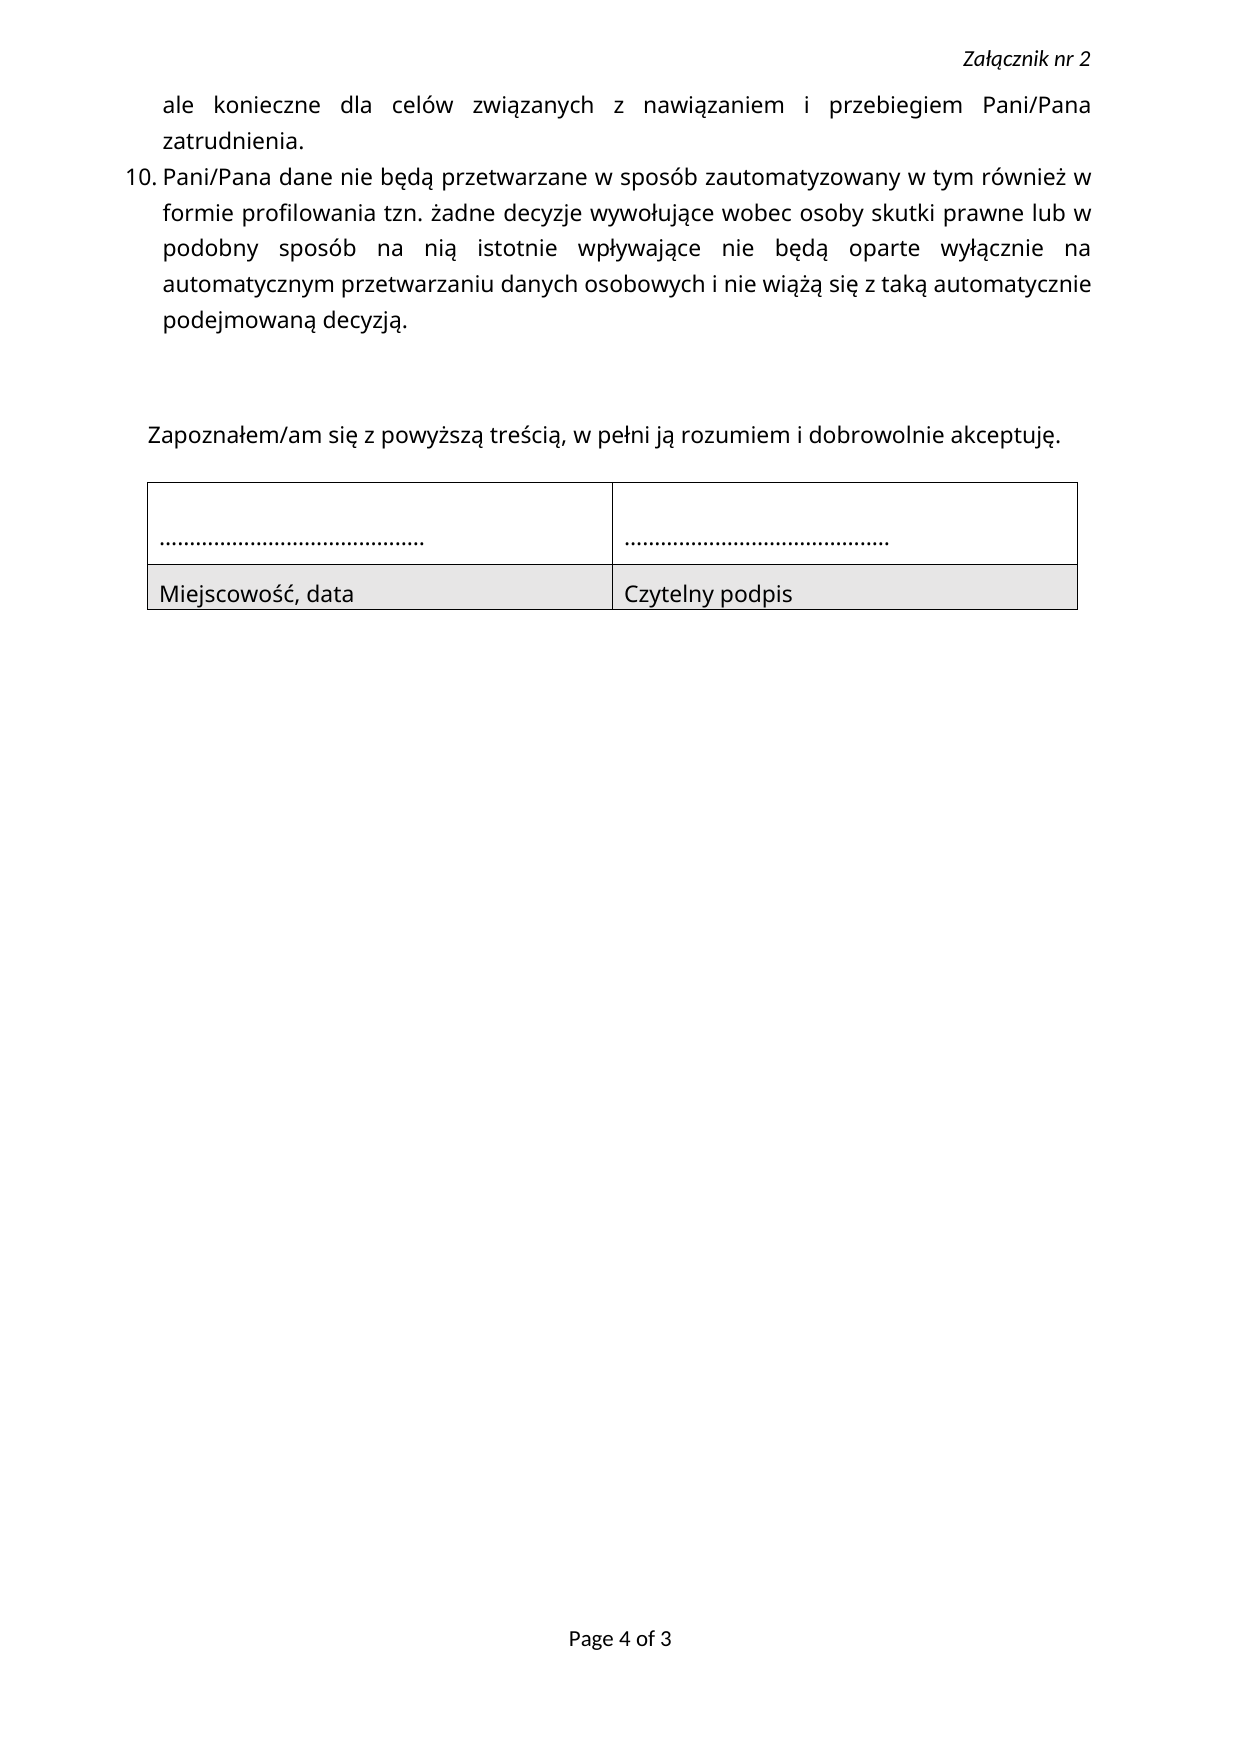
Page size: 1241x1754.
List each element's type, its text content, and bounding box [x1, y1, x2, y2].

text Zapoznałem/am się z powyższą treścią, w pełni ją rozumiem i dobrowolnie akceptuję. [148, 419, 1093, 451]
list Pani/Pana dane nie będą przetwarzane w sposób zautomatyzowany w tym również w formie profilowania tzn. żadne decyzje wywołujące wobec osoby skutki prawne lub w podobny sposób na nią istotnie wpływające nie będą oparte wyłącznie na automatycznym przetwarzaniu danych osobowych i nie wiążą się z taką automatycznie podejmowaną decyzją. [125, 161, 1093, 336]
table_header …………………………………….. [148, 483, 612, 564]
table_cell Czytelny podpis [613, 565, 1077, 609]
table_cell Miejscowość, data [148, 565, 612, 609]
table_header …………………………………….. [613, 483, 1077, 564]
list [125, 89, 1093, 156]
